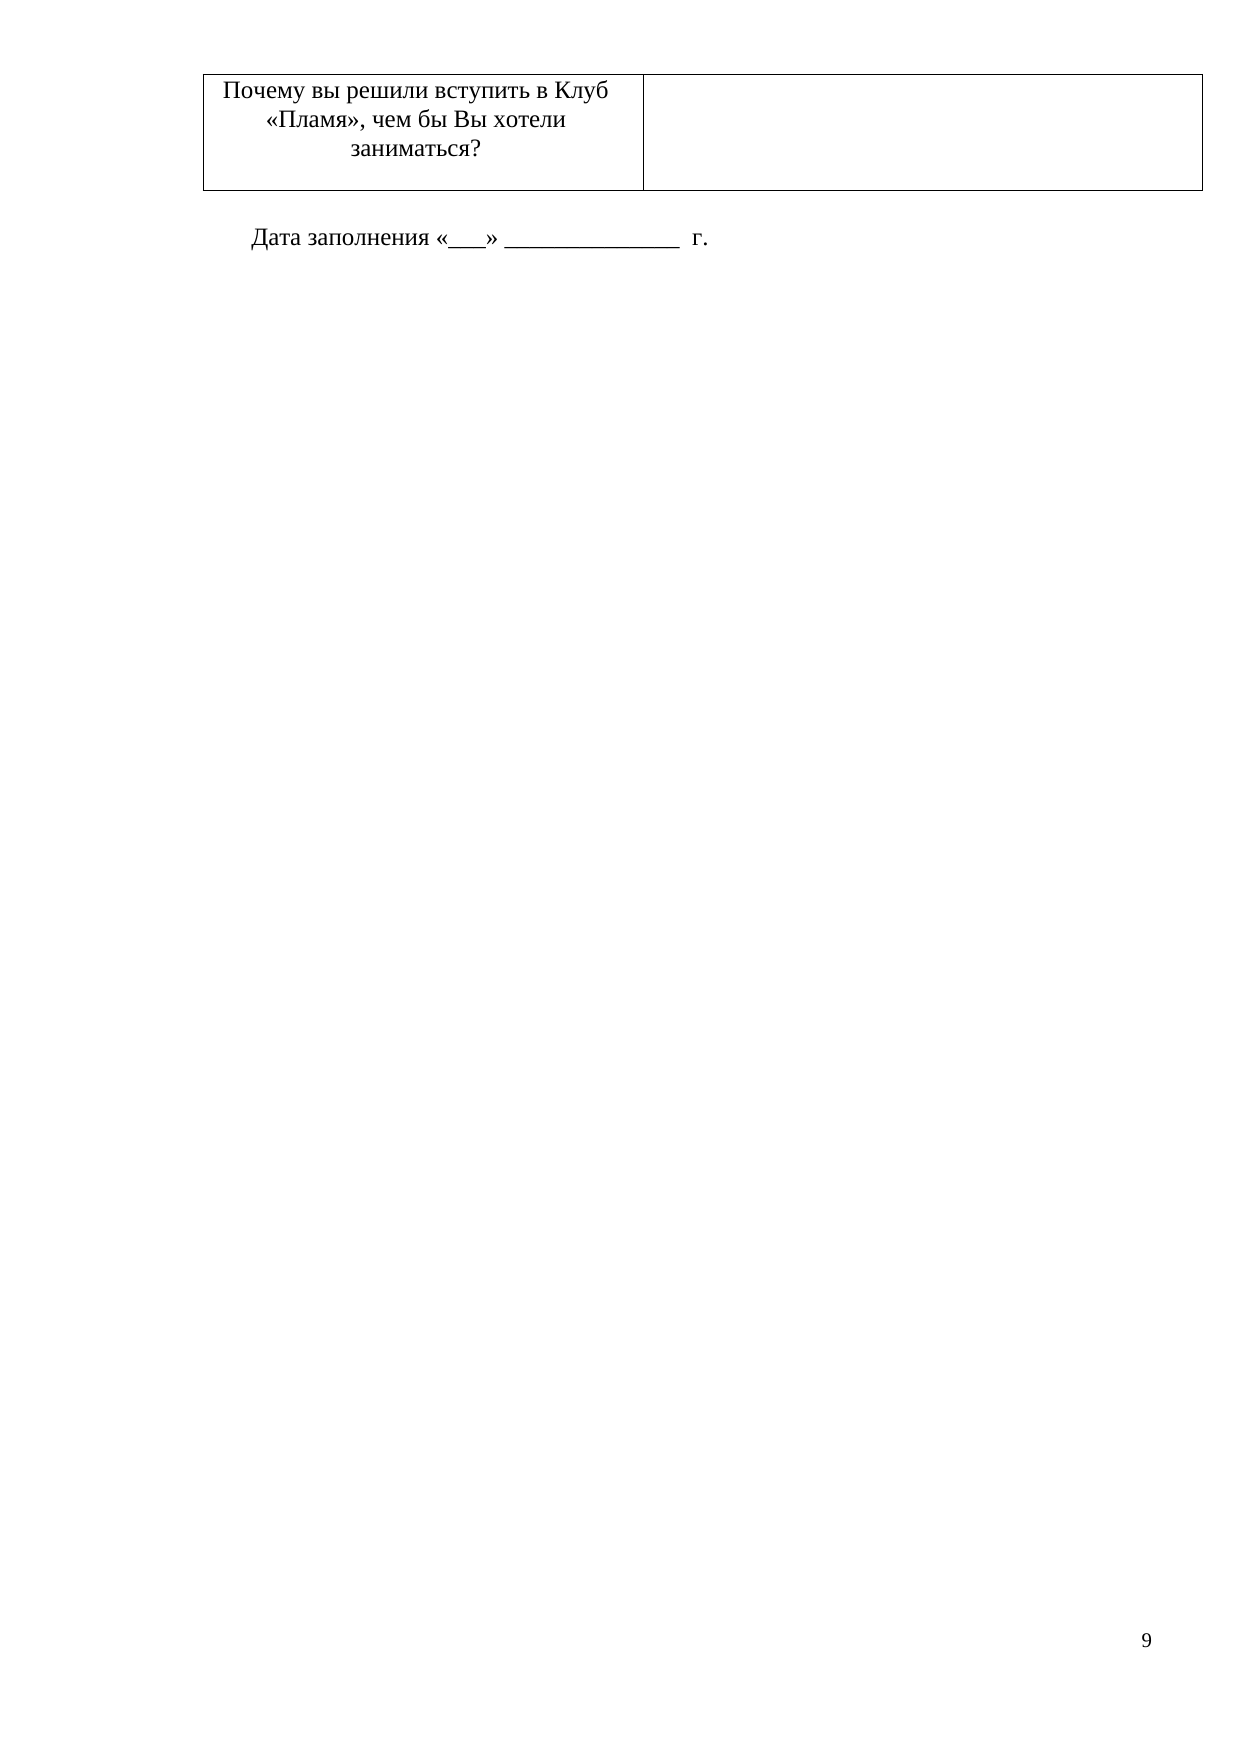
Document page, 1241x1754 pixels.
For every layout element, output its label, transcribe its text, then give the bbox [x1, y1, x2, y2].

table_cell Почему вы решили вступить в Клуб «Пламя», чем бы Вы хотели заниматься? [204, 75, 643, 190]
table_cell [644, 75, 1202, 190]
text Дата заполнения «___» ______________ г. [177, 222, 1152, 250]
